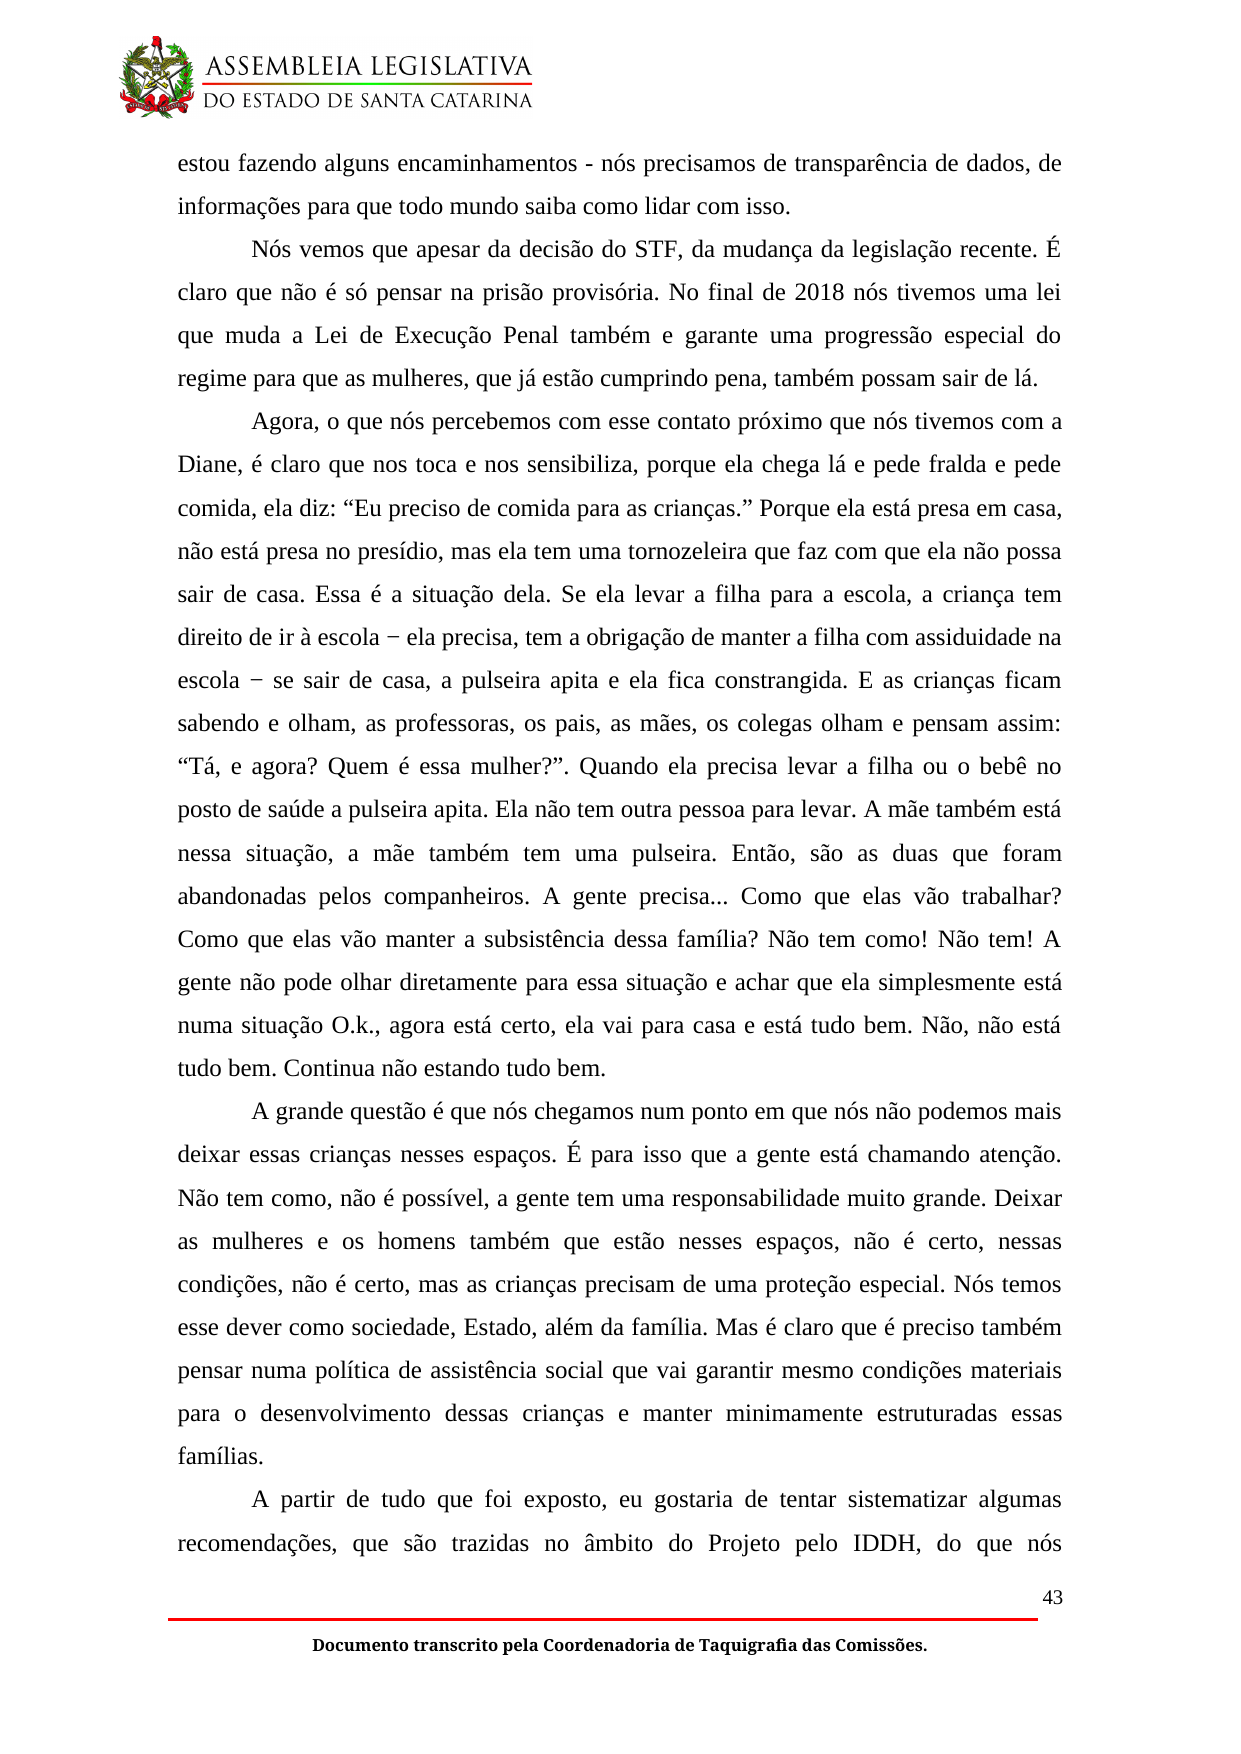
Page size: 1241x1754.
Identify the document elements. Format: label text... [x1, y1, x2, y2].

text Nós vemos que apesar da decisão do STF, da mudança da legislação recente. É claro que não é só pensar na prisão provisória. No final de 2018 nós tivemos uma lei que muda a Lei de Execução Penal também e garante uma progressão especial do regime para que as mulheres, que já estão cumprindo pena, também possam sair de lá. [177, 234, 1063, 392]
picture [118, 36, 533, 119]
text Agora, o que nós percebemos com esse contato próximo que nós tivemos com a Diane, é claro que nos toca e nos sensibiliza, porque ela chega lá e pede fralda e pede comida, ela diz: “Eu preciso de comida para as crianças.” Porque ela está presa em casa, não está presa no presídio, mas ela tem uma tornozeleira que faz com que ela não possa sair de casa. Essa é a situação dela. Se ela levar a filha para a escola, a criança tem direito de ir à escola − ela precisa, tem a obrigação de manter a filha com assiduidade na escola − se sair de casa, a pulseira apita e ela fica constrangida. E as crianças ficam sabendo e olham, as professoras, os pais, as mães, os colegas olham e pensam assim: “Tá, e agora? Quem é essa mulher?”. Quando ela precisa levar a filha ou o bebê no posto de saúde a pulseira apita. Ela não tem outra pessoa para levar. A mãe também está nessa situação, a mãe também tem uma pulseira. Então, são as duas que foram abandonadas pelos companheiros. A gente precisa... Como que elas vão trabalhar? Como que elas vão manter a subsistência dessa família? Não tem como! Não tem! A gente não pode olhar diretamente para essa situação e achar que ela simplesmente está numa situação O.k., agora está certo, ela vai para casa e está tudo bem. Não, não está tudo bem. Continua não estando tudo bem. [177, 406, 1063, 1082]
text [177, 1484, 1063, 1556]
text A grande questão é que nós chegamos num ponto em que nós não podemos mais deixar essas crianças nesses espaços. É para isso que a gente está chamando atenção. Não tem como, não é possível, a gente tem uma responsabilidade muito grande. Deixar as mulheres e os homens também que estão nesses espaços, não é certo, nessas condições, não é certo, mas as crianças precisam de uma proteção especial. Nós temos esse dever como sociedade, Estado, além da família. Mas é claro que é preciso também pensar numa política de assistência social que vai garantir mesmo condições materiais para o desenvolvimento dessas crianças e manter minimamente estruturadas essas famílias. [177, 1096, 1063, 1470]
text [177, 148, 1063, 219]
